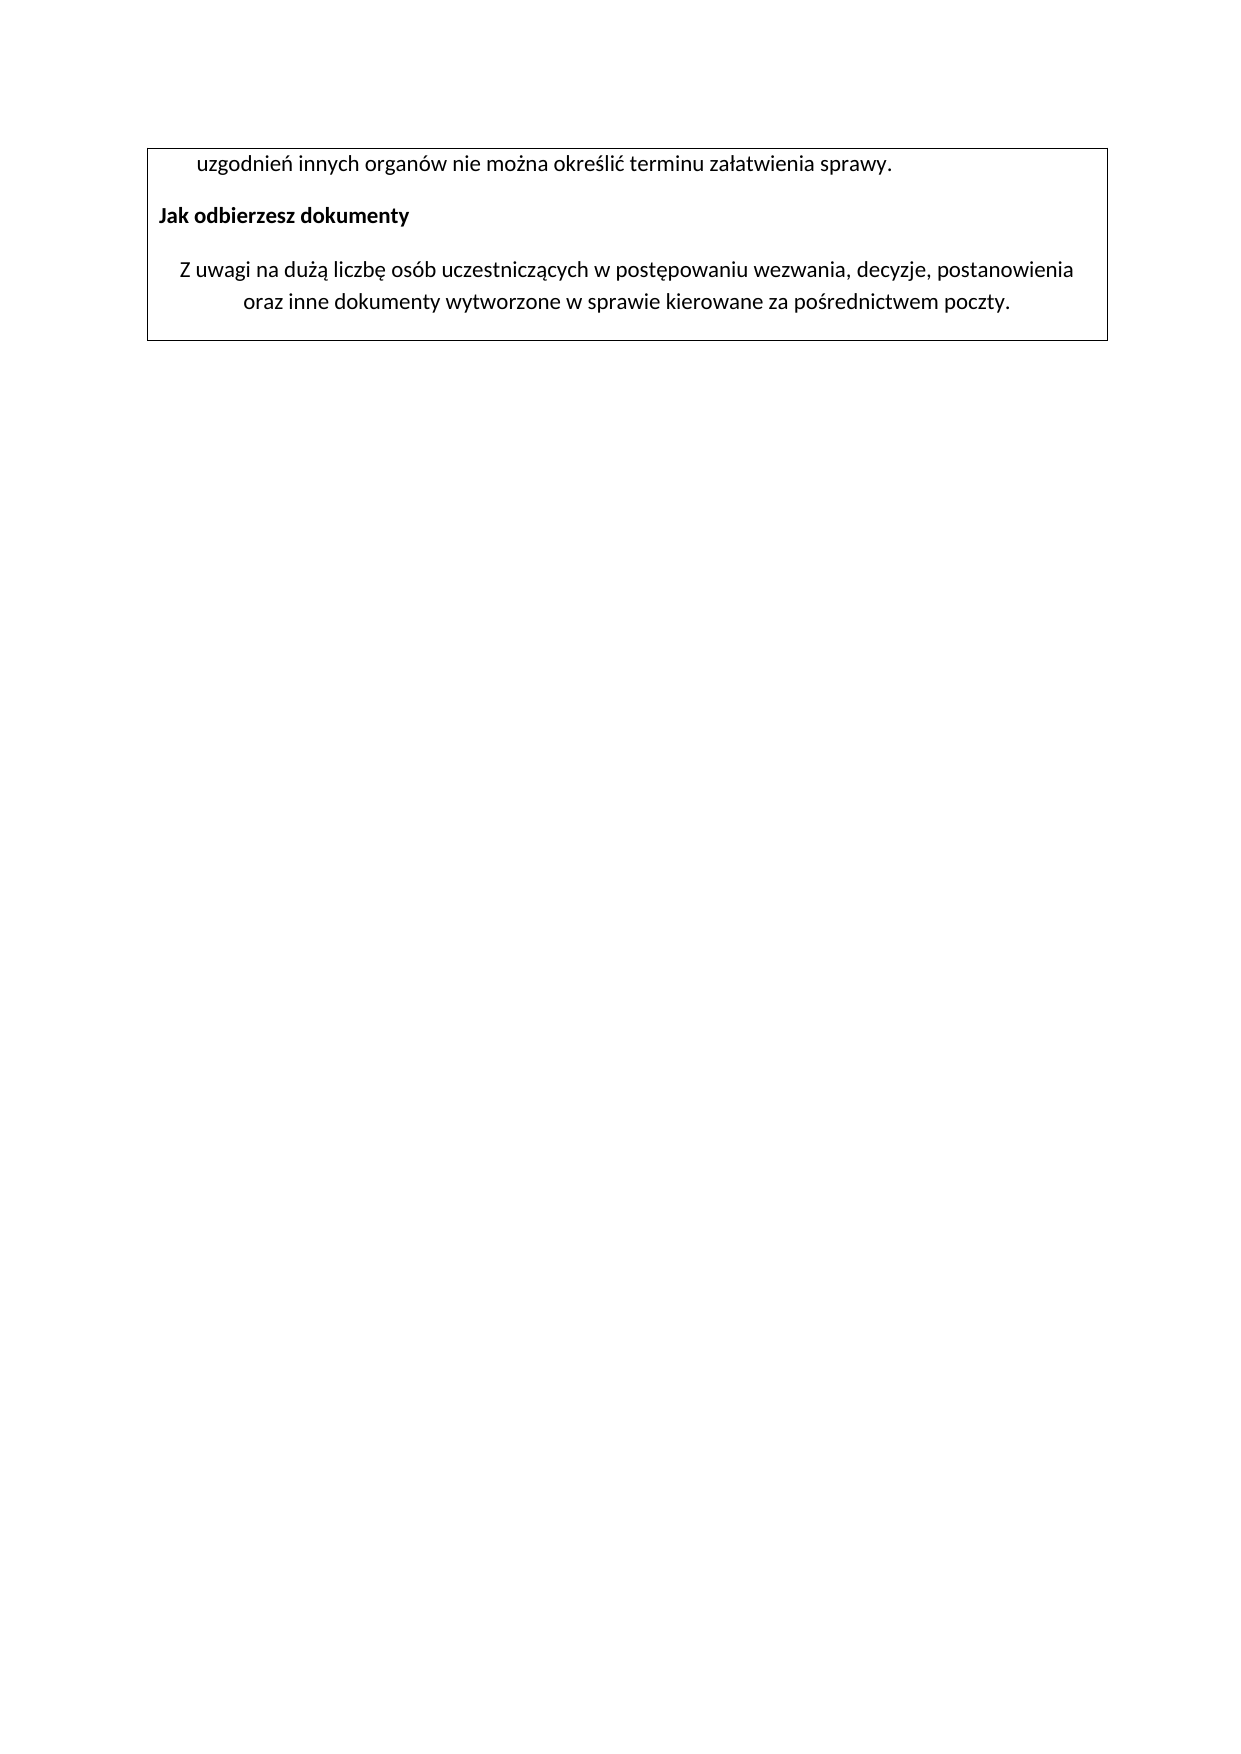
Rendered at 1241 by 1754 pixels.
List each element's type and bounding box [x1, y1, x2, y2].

table_cell [148, 149, 1107, 339]
